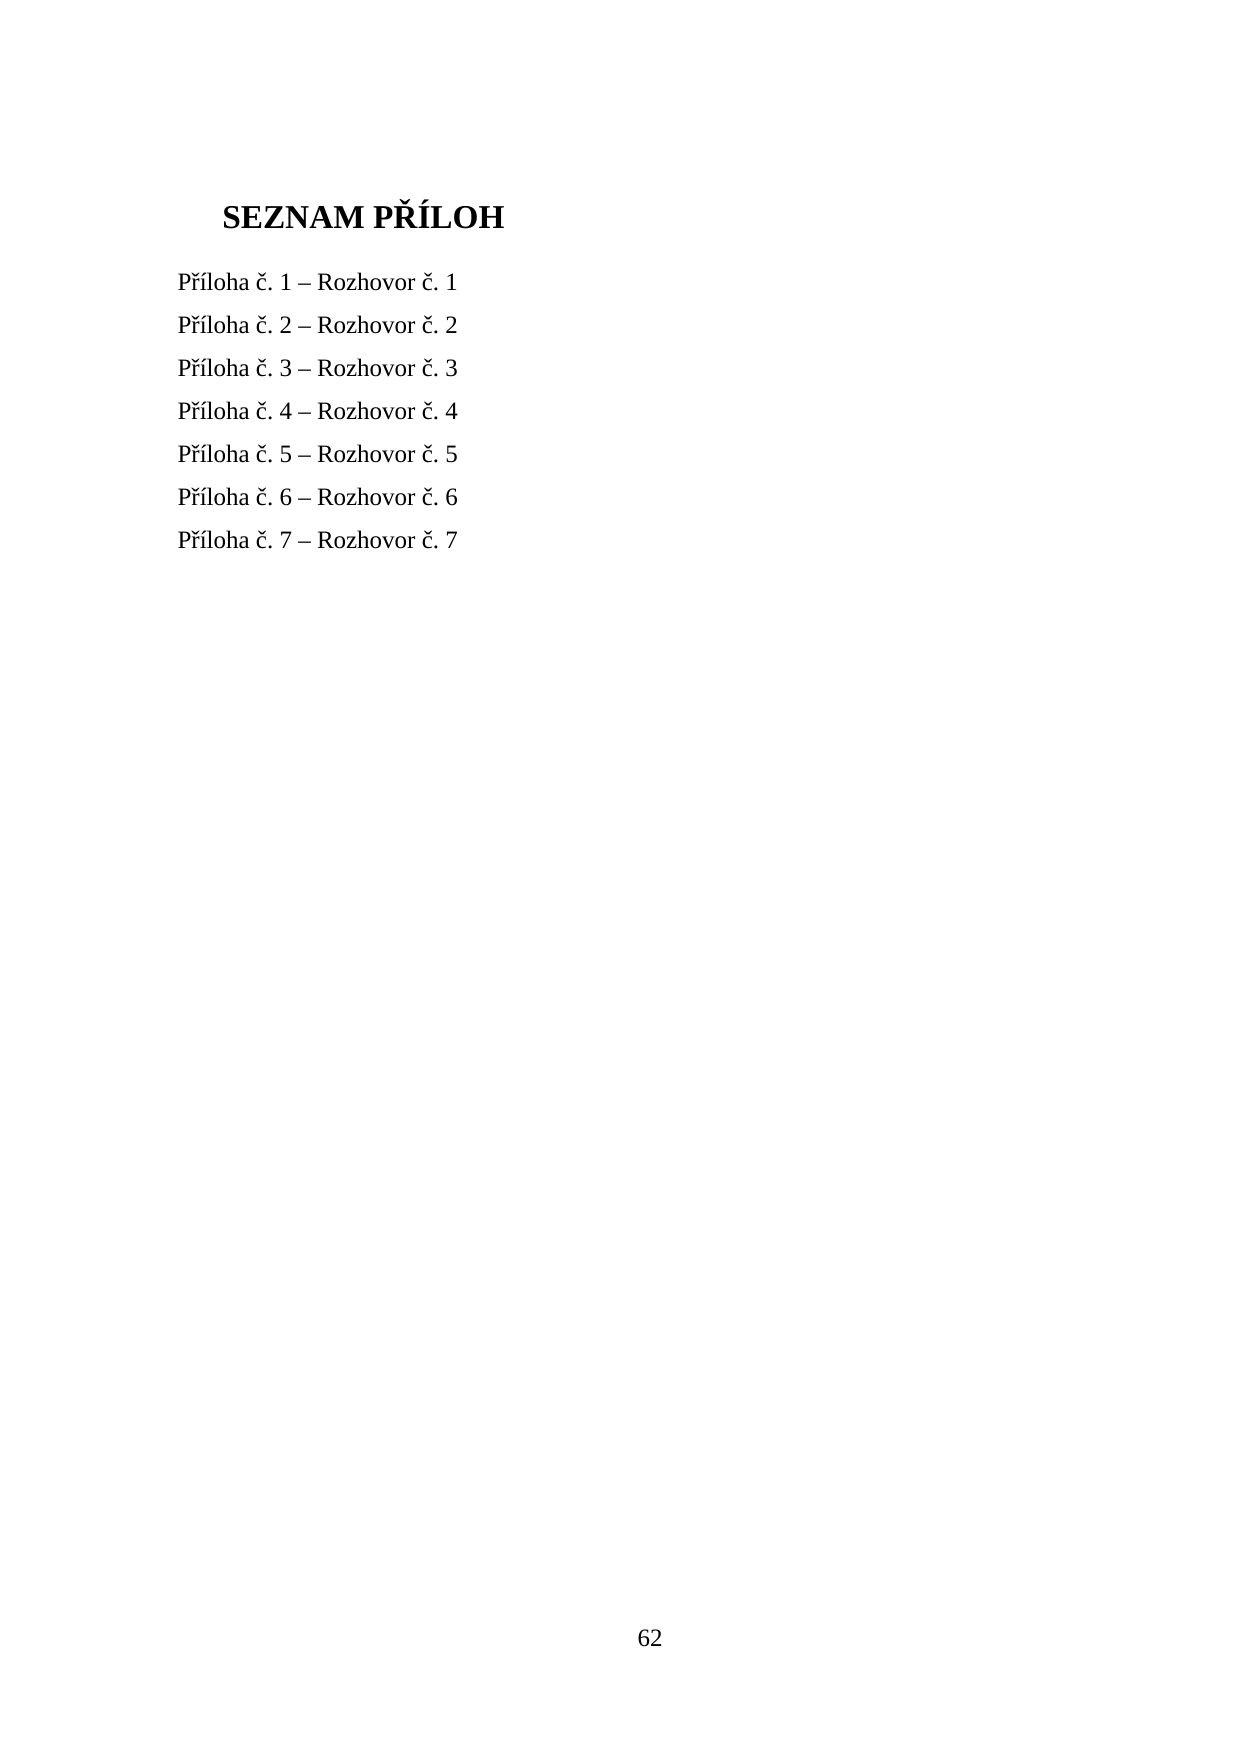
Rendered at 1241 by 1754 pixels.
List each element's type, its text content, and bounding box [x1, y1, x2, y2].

text Příloha č. 3 – Rozhovor č. 3 [177, 353, 1122, 382]
text Příloha č. 6 – Rozhovor č. 6 [177, 482, 1122, 511]
text Příloha č. 1 – Rozhovor č. 1 [177, 267, 1122, 296]
subtitle SEZNAM PŘÍLOH [222, 198, 1122, 236]
text Příloha č. 7 – Rozhovor č. 7 [177, 526, 1122, 554]
text Příloha č. 5 – Rozhovor č. 5 [177, 439, 1122, 468]
text Příloha č. 4 – Rozhovor č. 4 [177, 396, 1122, 425]
text Příloha č. 2 – Rozhovor č. 2 [177, 310, 1122, 339]
